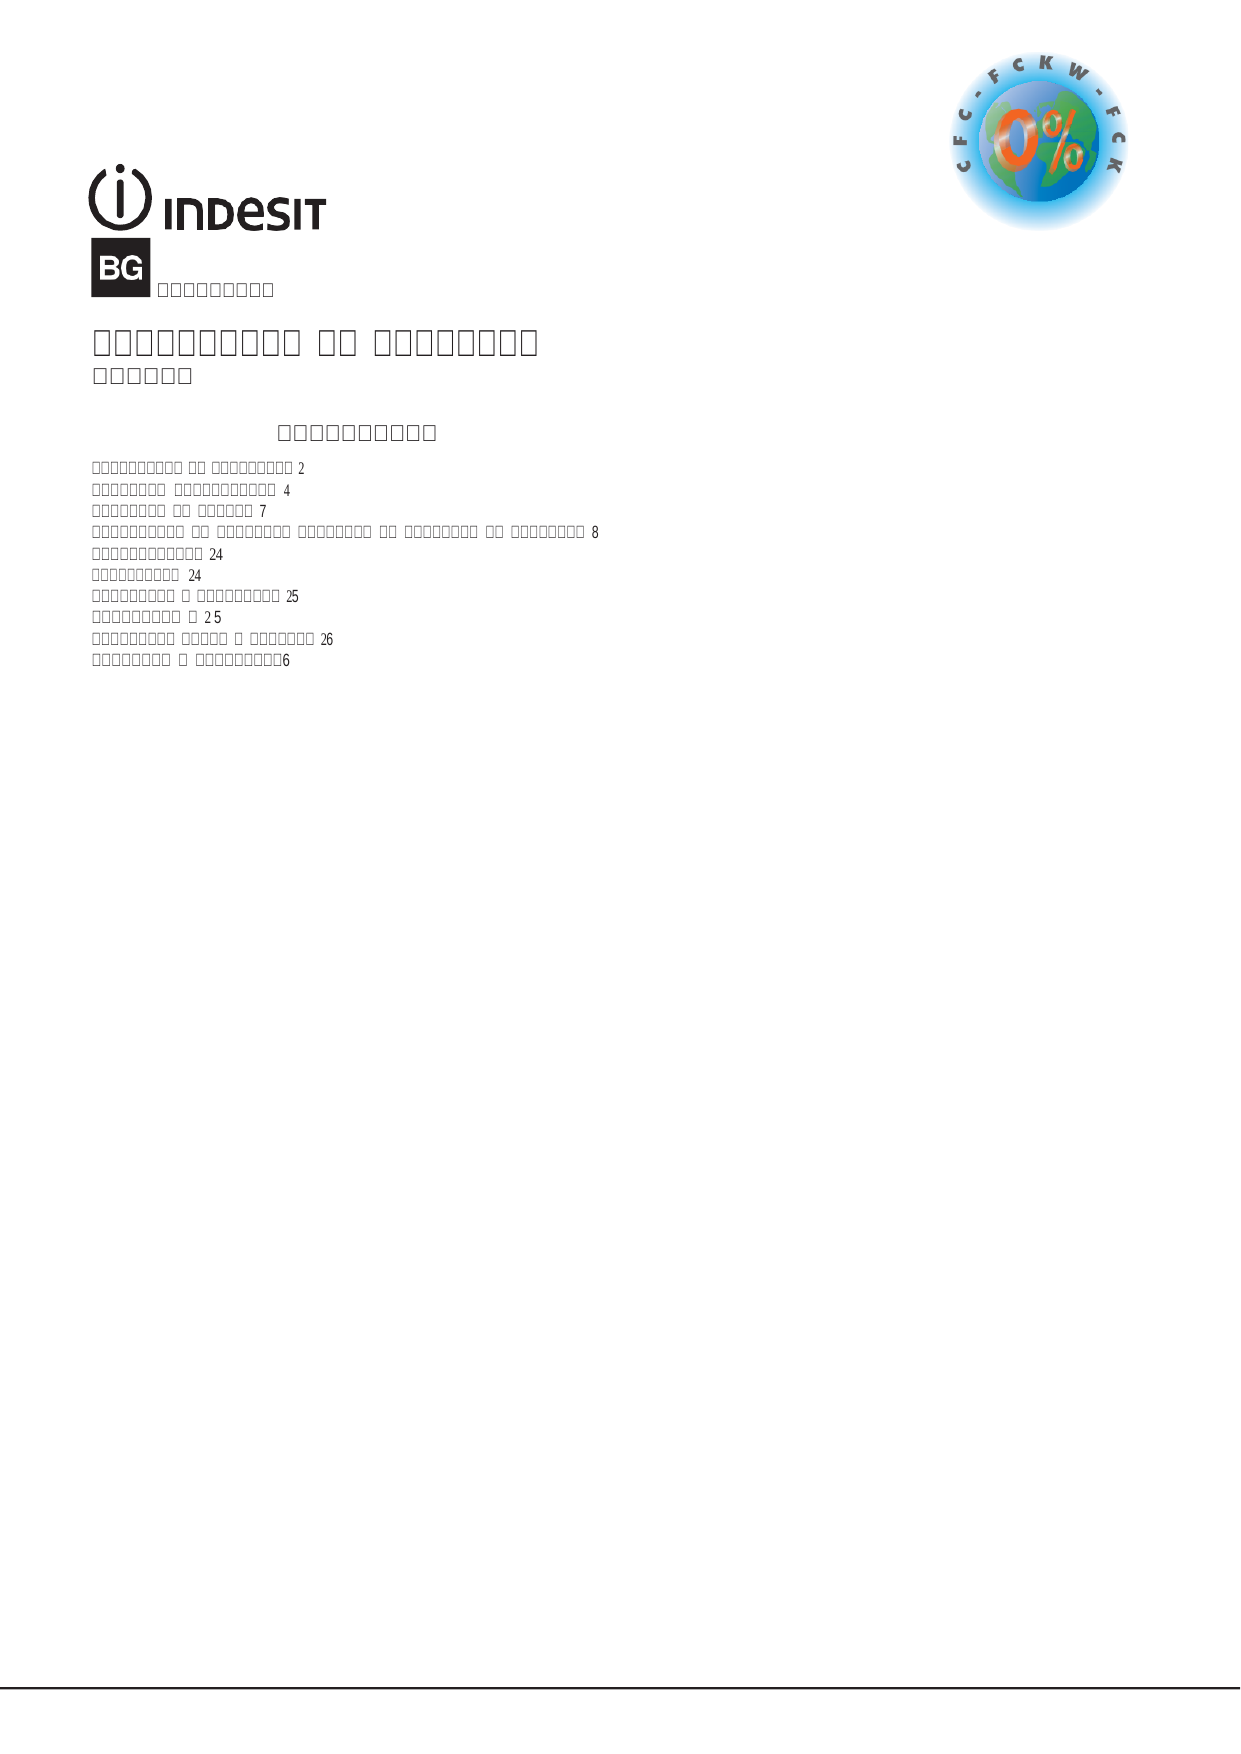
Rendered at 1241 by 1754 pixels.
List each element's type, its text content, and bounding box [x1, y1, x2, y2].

text   6 [91, 650, 1240, 670]
text   [91, 565, 1240, 585]
text     [91, 458, 1240, 478]
picture [208, 198, 234, 230]
text    [91, 479, 1240, 500]
text     6 [91, 629, 1240, 649]
text   5 [91, 607, 1240, 628]
text    5 [91, 586, 1240, 606]
text         8 [91, 522, 1240, 542]
text    7 [91, 501, 1240, 521]
text   [91, 543, 1240, 564]
text  [276, 420, 1240, 447]
text  [91, 364, 1240, 390]
picture [949, 52, 1129, 231]
picture [100, 255, 142, 280]
text    [91, 322, 1240, 364]
picture [237, 197, 264, 231]
picture [177, 198, 203, 230]
picture [267, 197, 290, 231]
text  [156, 278, 1240, 301]
